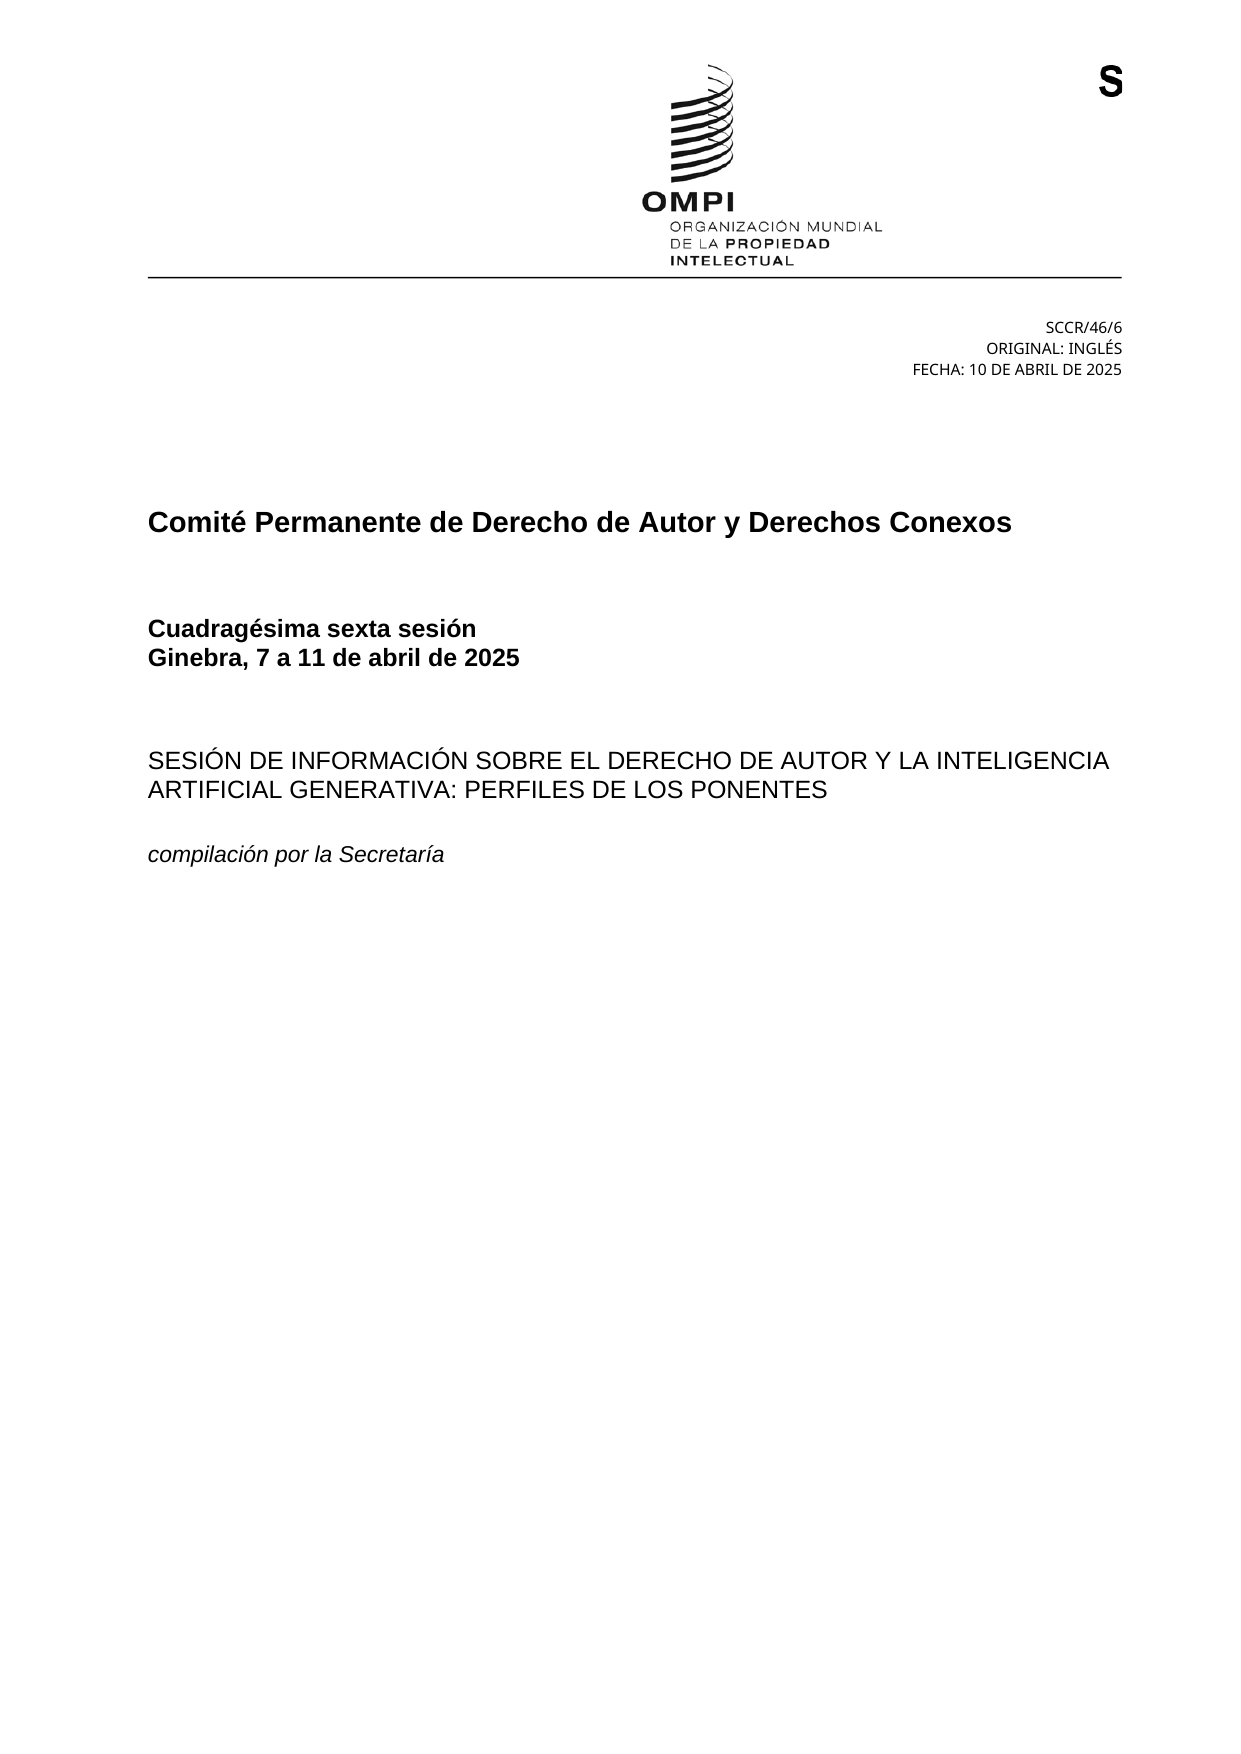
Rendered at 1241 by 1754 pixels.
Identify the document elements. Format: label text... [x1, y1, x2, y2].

text Sesión de información sobre el derecho de autor y la inteligencia artificial generativa: perfiles de los ponentes [148, 746, 1122, 804]
text Comité Permanente de Derecho de Autor y Derechos Conexos [148, 505, 1122, 539]
picture [627, 59, 1123, 278]
text Cuadragésima sexta sesión [148, 614, 1122, 642]
text SCCR/46/6 [148, 316, 1122, 338]
text Ginebra, 7 a 11 de abril de 2025 [148, 642, 1122, 671]
text ORIGINAL: INGLÉS [148, 338, 1122, 359]
text compilación por la Secretaría [148, 841, 1122, 868]
text FECHA: 10 DE ABRIL DE 2025 [148, 359, 1122, 380]
